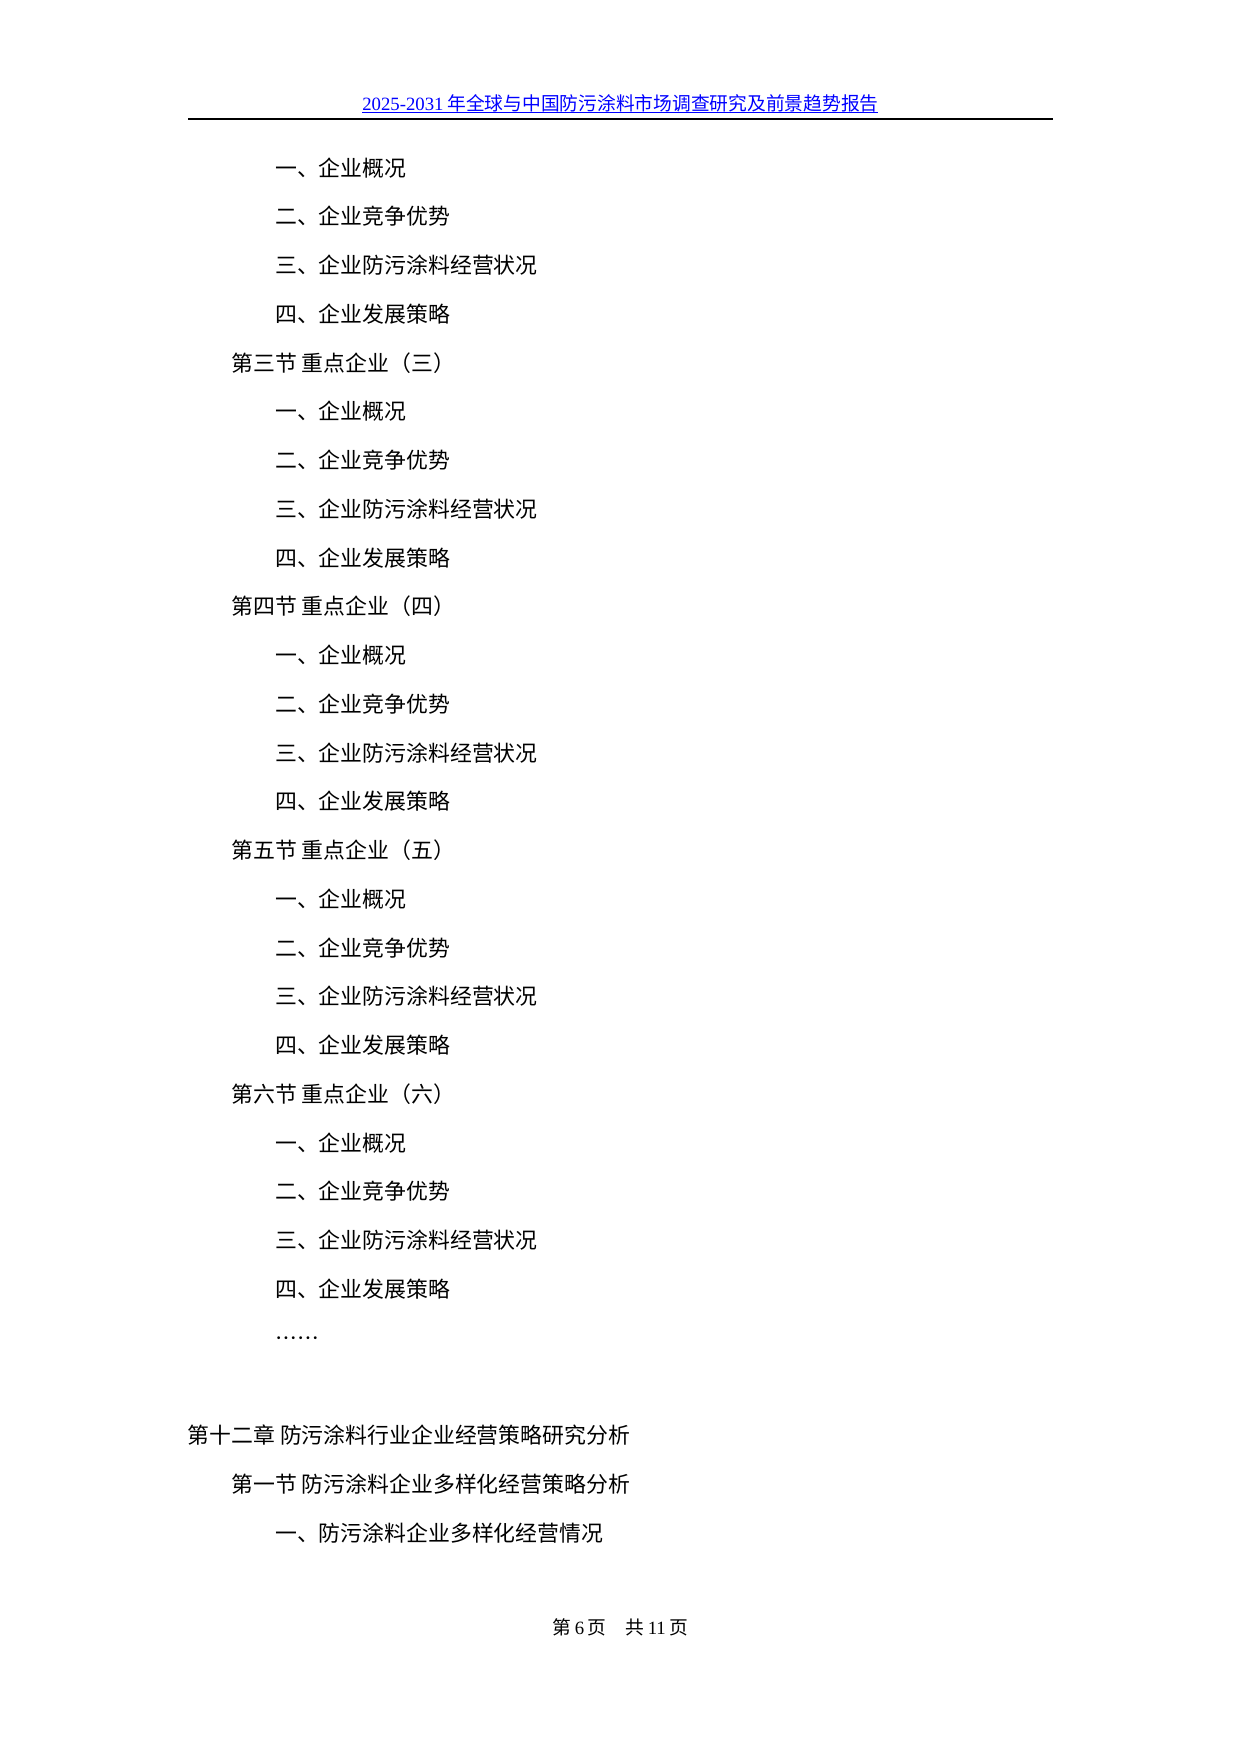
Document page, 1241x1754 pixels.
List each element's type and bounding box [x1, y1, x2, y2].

text [187, 150, 1053, 1548]
